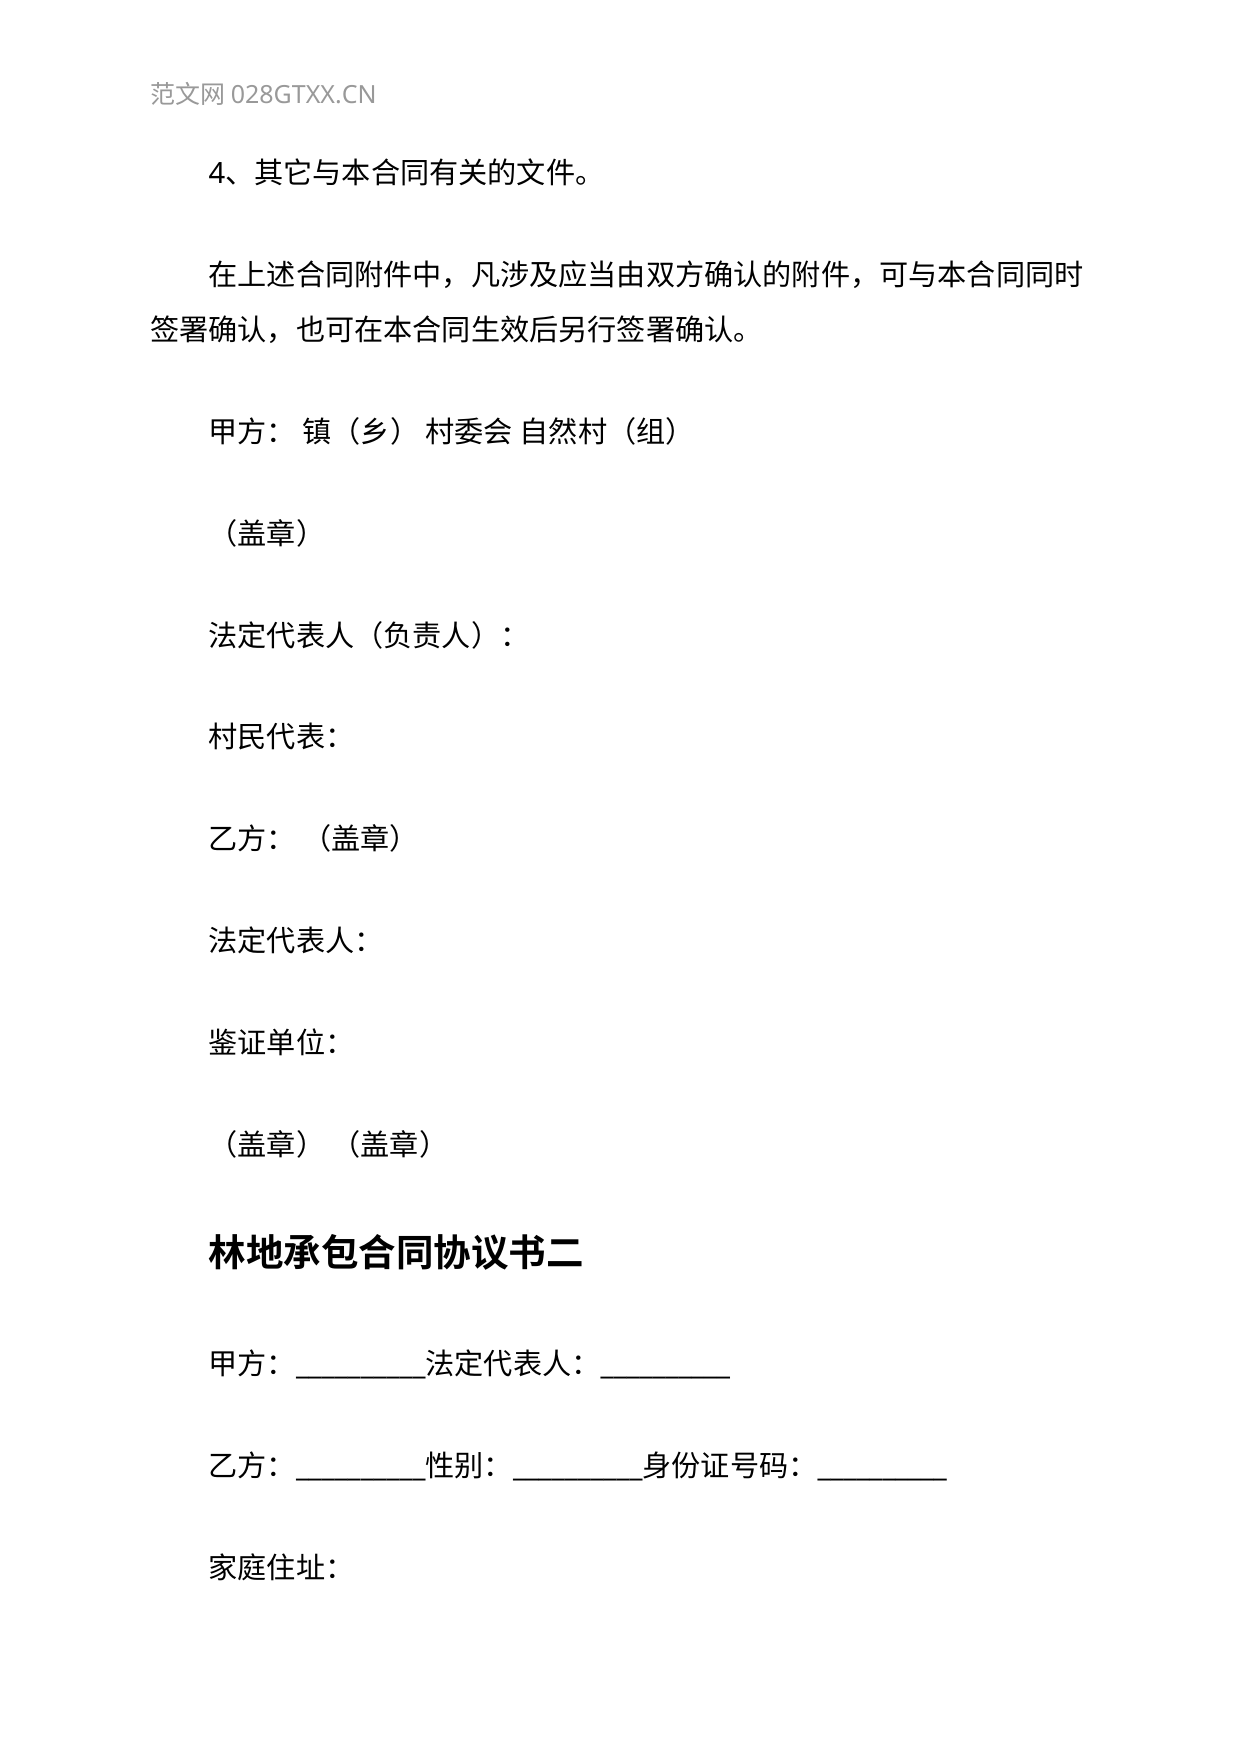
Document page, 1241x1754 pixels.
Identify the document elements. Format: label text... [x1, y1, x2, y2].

text 林地承包合同协议书二 [150, 1223, 1090, 1277]
text （盖章） [150, 510, 1090, 553]
text 在上述合同附件中，凡涉及应当由双方确认的附件，可与本合同同时签署确认，也可在本合同生效后另行签署确认。 [150, 252, 1090, 349]
text 甲方：__________法定代表人：__________ [150, 1340, 1090, 1383]
text 甲方： 镇（乡） 村委会 自然村（组） [150, 409, 1090, 451]
text 乙方： （盖章） [150, 816, 1090, 858]
text 家庭住址： [150, 1544, 1090, 1586]
text 法定代表人（负责人）： [150, 612, 1090, 654]
text 法定代表人： [150, 917, 1090, 960]
text 4、其它与本合同有关的文件。 [150, 150, 1090, 192]
text （盖章） （盖章） [150, 1121, 1090, 1163]
text 村民代表： [150, 714, 1090, 756]
text 乙方：__________性别：__________身份证号码：__________ [150, 1442, 1090, 1484]
text 鉴证单位： [150, 1019, 1090, 1062]
